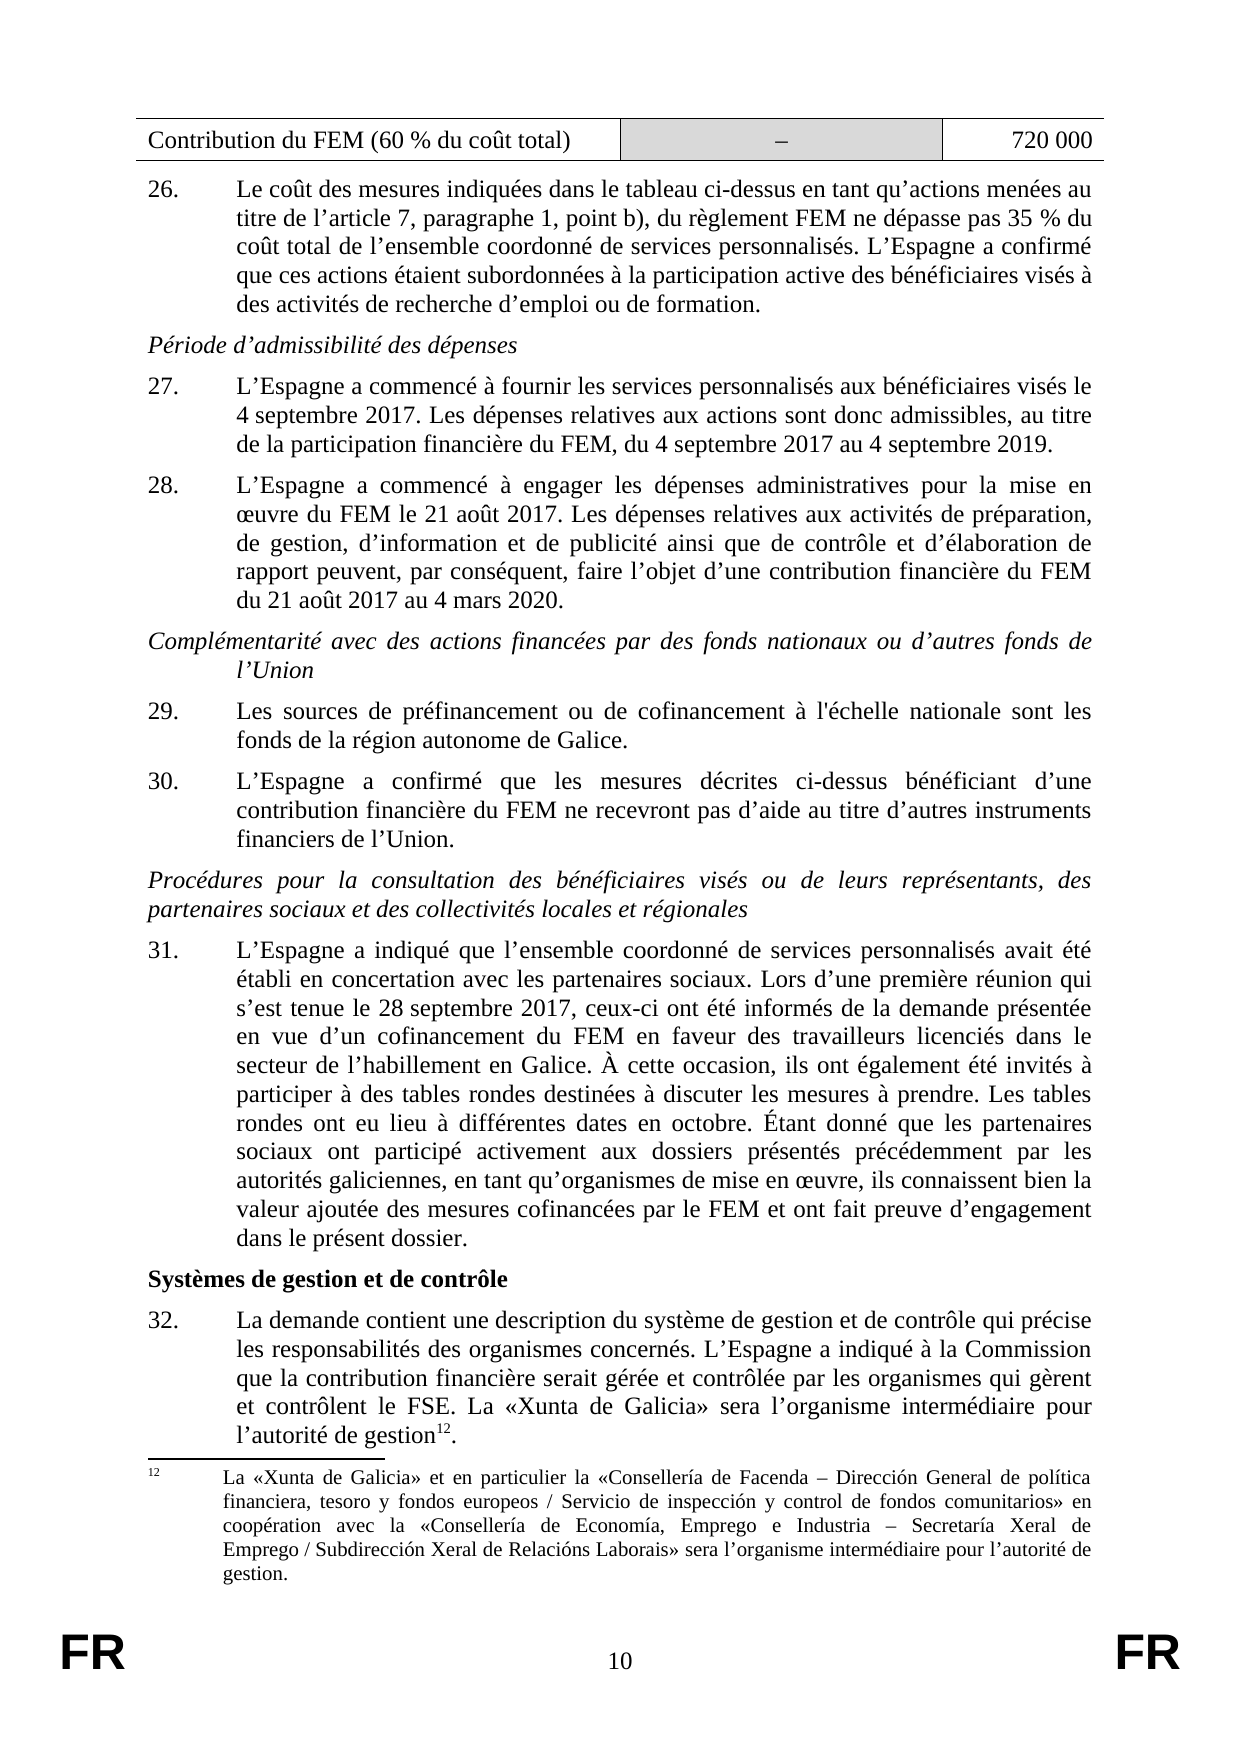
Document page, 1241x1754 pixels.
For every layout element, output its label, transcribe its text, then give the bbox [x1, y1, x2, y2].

text 27. L’Espagne a commencé à fournir les services personnalisés aux bénéficiaires visés le 4 septembre 2017. Les dépenses relatives aux actions sont donc admissibles, au titre de la participation financière du FEM, du 4 septembre 2017 au 4 septembre 2019. [148, 371, 1093, 458]
subtitle Procédures pour la consultation des bénéficiaires visés ou de leurs représentants, des partenaires sociaux et des collectivités locales et régionales [148, 865, 1093, 923]
text 32. La demande contient une description du système de gestion et de contrôle qui précise les responsabilités des organismes concernés. L’Espagne a indiqué à la Commission que la contribution financière serait gérée et contrôlée par les organismes qui gèrent et contrôlent le FSE. La «Xunta de Galicia» sera l’organisme intermédiaire pour l’autorité de gestion. [148, 1305, 1093, 1449]
table_cell – [621, 119, 942, 160]
table_cell Contribution du FEM (60 % du coût total) [136, 119, 620, 160]
text 30. L’Espagne a confirmé que les mesures décrites ci-dessus bénéficiant d’une contribution financière du FEM ne recevront pas d’aide au titre d’autres instruments financiers de l’Union. [148, 766, 1093, 853]
text 29. Les sources de préfinancement ou de cofinancement à l'échelle nationale sont les fonds de la région autonome de Galice. [148, 696, 1093, 754]
subtitle Systèmes de gestion et de contrôle [148, 1264, 1093, 1293]
text 31. L’Espagne a indiqué que l’ensemble coordonné de services personnalisés avait été établi en concertation avec les partenaires sociaux. Lors d’une première réunion qui s’est tenue le 28 septembre 2017, ceux-ci ont été informés de la demande présentée en vue d’un cofinancement du FEM en faveur des travailleurs licenciés dans le secteur de l’habillement en Galice. À cette occasion, ils ont également été invités à participer à des tables rondes destinées à discuter les mesures à prendre. Les tables rondes ont eu lieu à différentes dates en octobre. Étant donné que les partenaires sociaux ont participé activement aux dossiers présentés précédemment par les autorités galiciennes, en tant qu’organismes de mise en œuvre, ils connaissent bien la valeur ajoutée des mesures cofinancées par le FEM et ont fait preuve d’engagement dans le présent dossier. [148, 935, 1093, 1251]
subtitle Complémentarité avec des actions financées par des fonds nationaux ou d’autres fonds de l’Union [148, 626, 1093, 684]
table_cell 720 000 [943, 119, 1104, 160]
text 28. L’Espagne a commencé à engager les dépenses administratives pour la mise en œuvre du FEM le 21 août 2017. Les dépenses relatives aux activités de préparation, de gestion, d’information et de publicité ainsi que de contrôle et d’élaboration de rapport peuvent, par conséquent, faire l’objet d’une contribution financière du FEM du 21 août 2017 au 4 mars 2020. [148, 470, 1093, 614]
subtitle Période d’admissibilité des dépenses [148, 330, 1093, 359]
text 26. Le coût des mesures indiquées dans le tableau ci-dessus en tant qu’actions menées au titre de l’article 7, paragraphe 1, point b), du règlement FEM ne dépasse pas 35 % du coût total de l’ensemble coordonné de services personnalisés. L’Espagne a confirmé que ces actions étaient subordonnées à la participation active des bénéficiaires visés à des activités de recherche d’emploi ou de formation. [148, 174, 1093, 318]
